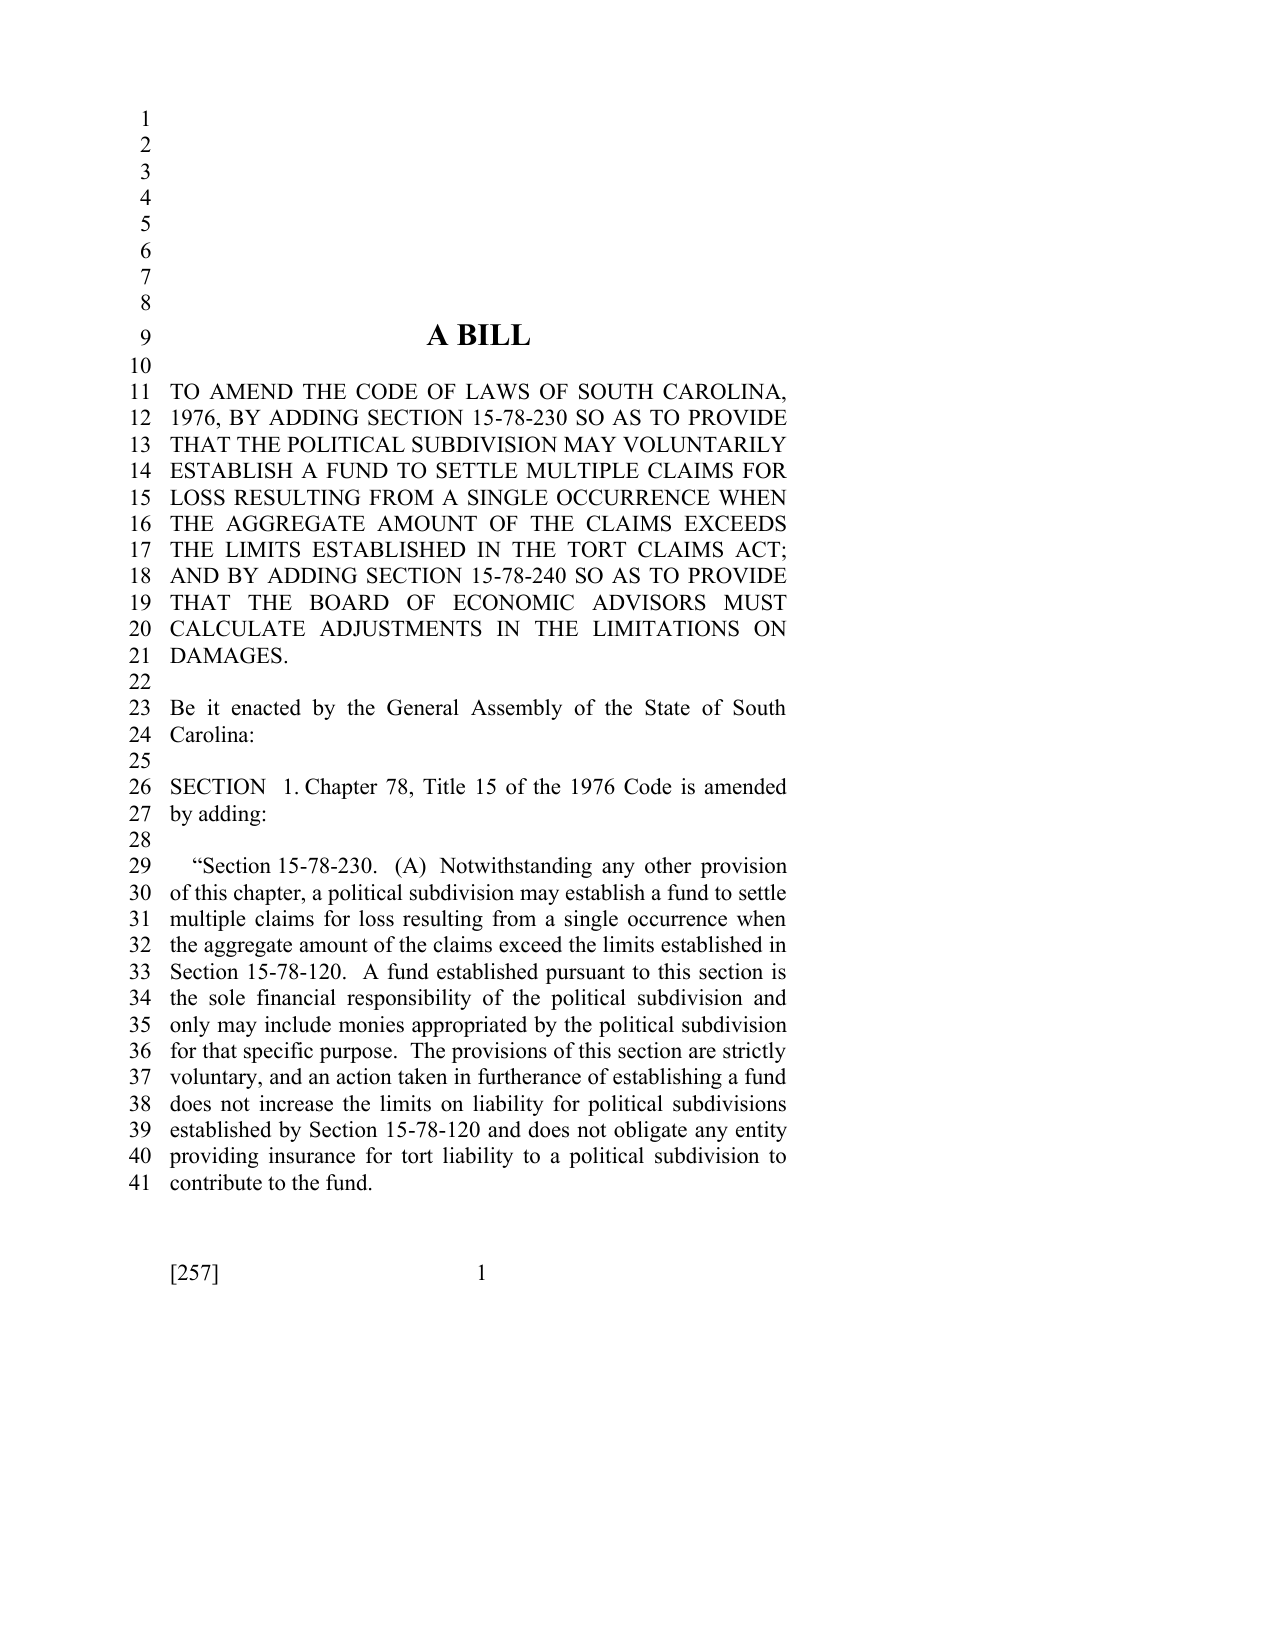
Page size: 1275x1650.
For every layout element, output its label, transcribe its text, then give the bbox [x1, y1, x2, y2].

text SECTION 1. Chapter 78, Title 15 of the 1976 Code is amended by adding: [169, 773, 787, 826]
text TO AMEND THE CODE OF LAWS OF SOUTH CAROLINA, 1976, BY ADDING SECTION 15-78-230 SO AS TO PROVIDE THAT THE POLITICAL SUBDIVISION MAY VOLUNTARILY ESTABLISH A FUND TO SETTLE MULTIPLE CLAIMS FOR LOSS RESULTING FROM A SINGLE OCCURRENCE WHEN THE AGGREGATE AMOUNT OF THE CLAIMS EXCEEDS THE LIMITS ESTABLISHED IN THE TORT CLAIMS ACT; AND BY ADDING SECTION 15-78-240 SO AS TO PROVIDE THAT THE BOARD OF ECONOMIC ADVISORS MUST CALCULATE ADJUSTMENTS IN THE LIMITATIONS ON DAMAGES. [169, 378, 787, 668]
text Be it enacted by the General Assembly of the State of South Carolina: [169, 694, 787, 747]
text “Section 15-78-230. (A) Notwithstanding any other provision of this chapter, a political subdivision may establish a fund to settle multiple claims for loss resulting from a single occurrence when the aggregate amount of the claims exceed the limits established in Section 15-78-120. A fund established pursuant to this section is the sole financial responsibility of the political subdivision and only may include monies appropriated by the political subdivision for that specific purpose. The provisions of this section are strictly voluntary, and an action taken in furtherance of establishing a fund does not increase the limits on liability for political subdivisions established by Section 15-78-120 and does not obligate any entity providing insurance for tort liability to a political subdivision to contribute to the fund. [169, 852, 787, 1195]
text A BILL [169, 316, 787, 352]
